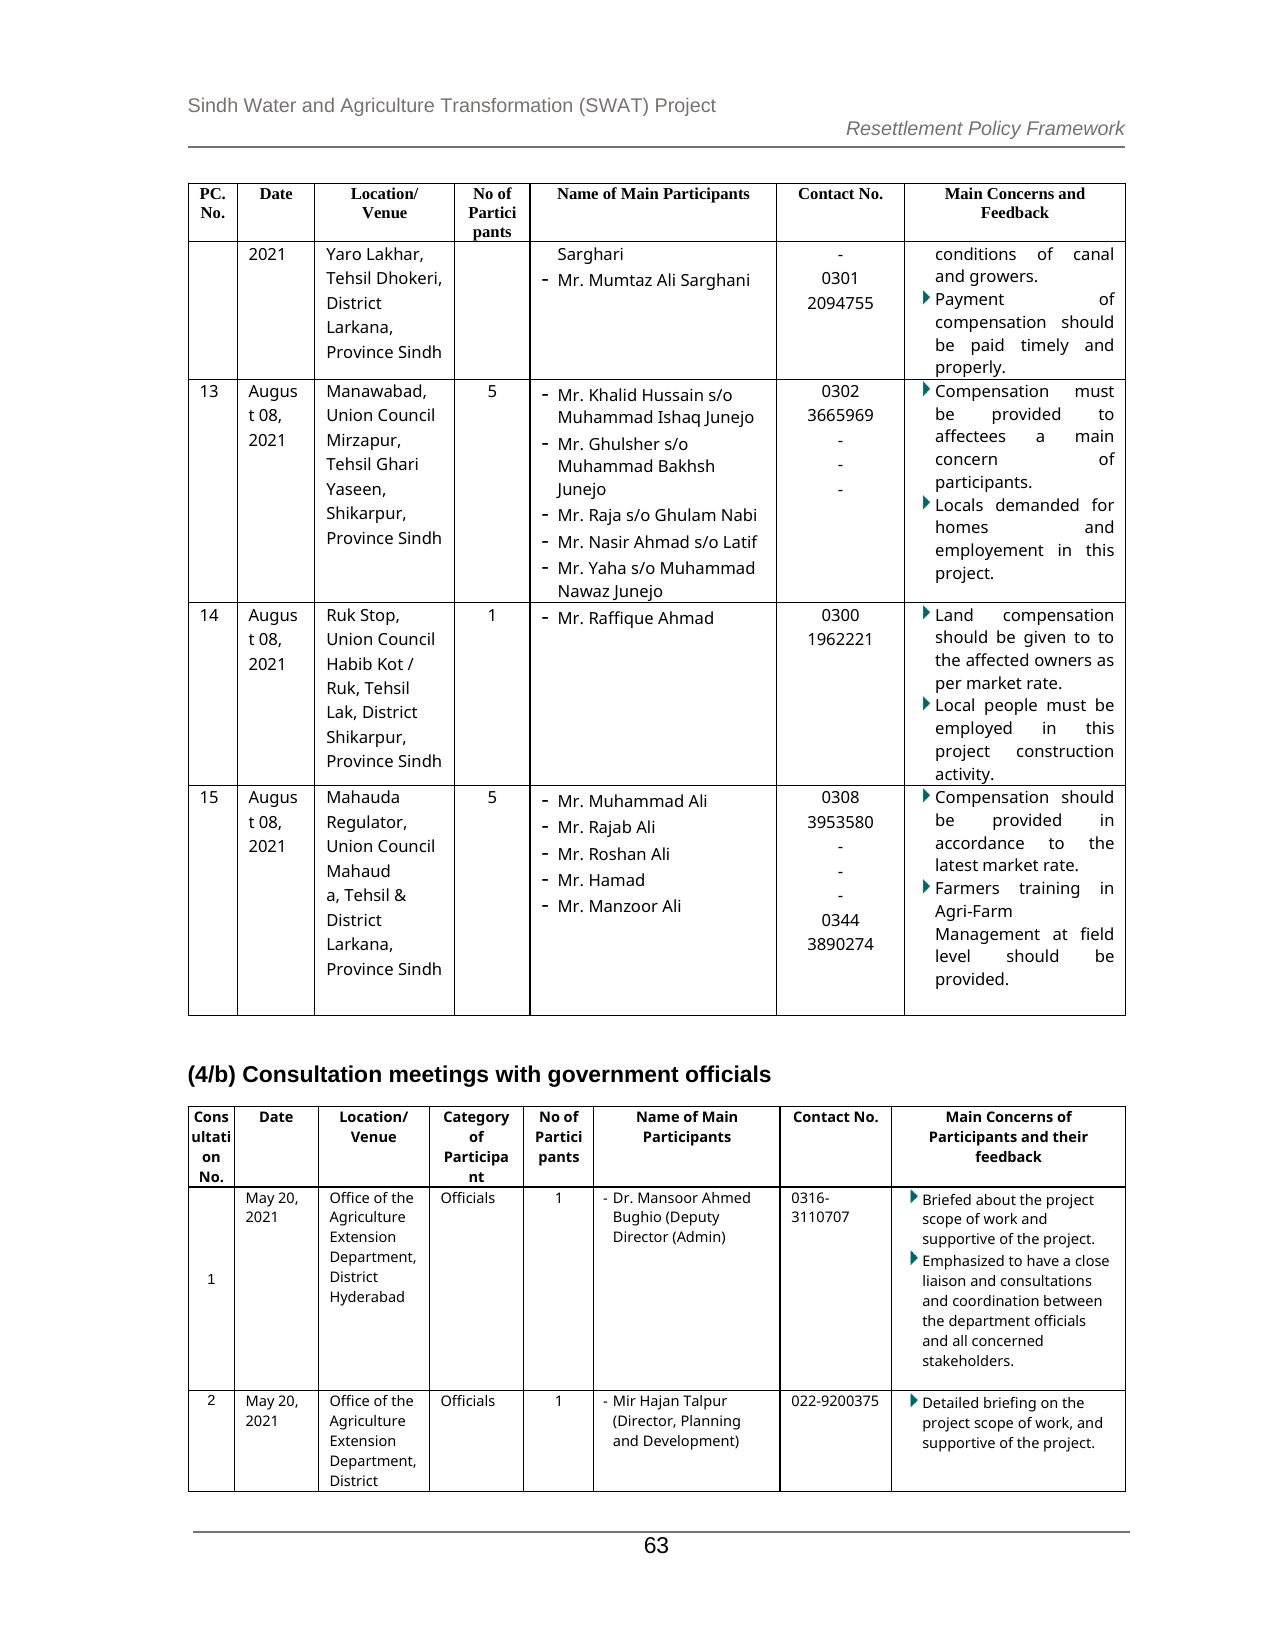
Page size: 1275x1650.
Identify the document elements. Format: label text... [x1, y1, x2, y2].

table_cell May 20, 2021 [235, 1391, 318, 1491]
table_cell 13 [189, 380, 237, 602]
table_cell August 08, 2021 [238, 380, 314, 602]
table_header Contact No. [781, 1107, 891, 1186]
table_cell August 08, 2021 [238, 786, 314, 1014]
picture [916, 494, 933, 511]
table_header Category of Participant [430, 1107, 523, 1186]
picture [903, 1392, 921, 1409]
picture [916, 380, 933, 398]
table_cell 2 [189, 1391, 234, 1491]
picture [916, 604, 933, 621]
table_cell 3 [455, 242, 529, 378]
table_cell 1 [189, 1188, 234, 1390]
table_cell Ruk Stop, Union Council Habib Kot / Ruk, Tehsil Lak, District Shikarpur, Province Sindh [315, 603, 454, 785]
table_cell Compensation must be provided to affectees a main concern of participants. Locals demanded for homes and employement in this project. [905, 380, 1125, 602]
table_cell 5 [455, 380, 529, 602]
table_cell August 08, 2021 [238, 603, 314, 785]
table_header No of Participants [455, 184, 529, 241]
table_header Location/ Venue [319, 1107, 429, 1186]
picture [916, 289, 933, 306]
table_cell 1 [524, 1188, 593, 1390]
text (4/b) Consultation meetings with government officials [187, 1061, 1125, 1087]
table_header Main Concerns and Feedback [905, 184, 1125, 241]
table_cell 1 [455, 603, 529, 785]
table_cell Mr. Khalid Hussain s/o Muhammad Ishaq Junejo Mr. Ghulsher s/o Muhammad Bakhsh Junejo Mr. Raja s/o Ghulam Nabi Mr. Nasir Ahmad s/o Latif Mr. Yaha s/o Muhammad Nawaz Junejo [531, 380, 776, 602]
table_cell May 20, 2021 [235, 1188, 318, 1390]
picture [916, 787, 933, 804]
table_cell 0302 3665969 - - - [777, 380, 904, 602]
table_cell 022-9200375 [781, 1391, 891, 1491]
table_header Date [238, 184, 314, 241]
table_header PC. No. [189, 184, 237, 241]
table_cell 0300 1962221 [777, 603, 904, 785]
picture [916, 878, 933, 895]
table_header Contact No. [777, 184, 904, 241]
picture [903, 1249, 921, 1267]
table_cell 12 [189, 242, 237, 378]
table_cell Office of the Agriculture Extension Department, District Hyderabad [319, 1391, 429, 1491]
table_cell 0316-3110707 [781, 1188, 891, 1390]
table_cell 5 [455, 786, 529, 1014]
table_cell Manawabad, Union Council Mirzapur, Tehsil Ghari Yaseen, Shikarpur, Province Sindh [315, 380, 454, 602]
table_cell 0308 3953580 - - - 0344 3890274 [777, 786, 904, 1014]
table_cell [315, 242, 454, 378]
table_cell Dr. Mansoor Ahmed Bughio (Deputy Director (Admin) [594, 1188, 779, 1390]
table_cell Mahauda Regulator, Union Council Mahaud a, Tehsil & District Larkana, Province Sindh [315, 786, 454, 1014]
table_cell Detailed briefing on the project scope of work, and supportive of the project. [892, 1391, 1125, 1491]
table_cell August 07, 2021 [238, 242, 314, 378]
table_header Consultation No. [189, 1107, 234, 1186]
table_cell 15 [189, 786, 237, 1014]
table_cell 14 [189, 603, 237, 785]
table_cell Mr. Raffique Ahmad [531, 603, 776, 785]
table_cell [905, 242, 1125, 378]
table_cell Briefed about the project scope of work and supportive of the project. Emphasized to have a close liaison and consultations and coordination between the department officials and all concerned stakeholders. [892, 1188, 1125, 1390]
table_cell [531, 242, 776, 378]
table_header Location/ Venue [315, 184, 454, 241]
table_header Name of Main Participants [594, 1107, 779, 1186]
table_header No of Participants [524, 1107, 593, 1186]
table_cell 0344 1389017 - 0301 2094755 [777, 242, 904, 378]
table_header Main Concerns of Participants and their feedback [892, 1107, 1125, 1186]
table_cell Officials [430, 1391, 523, 1491]
table_cell 1 [524, 1391, 593, 1491]
table_cell Mr. Muhammad Ali Mr. Rajab Ali Mr. Roshan Ali Mr. Hamad Mr. Manzoor Ali [531, 786, 776, 1014]
table_header Date [235, 1107, 318, 1186]
table_cell Mir Hajan Talpur (Director, Planning and Development) [594, 1391, 779, 1491]
table_cell Office of the Agriculture Extension Department, District Hyderabad [319, 1188, 429, 1390]
picture [916, 695, 933, 712]
table_cell Compensation should be provided in accordance to the latest market rate. Farmers training in Agri-Farm Management at field level should be provided. [905, 786, 1125, 1014]
picture [903, 1188, 921, 1205]
table_cell Officials [430, 1188, 523, 1390]
table_header Name of Main Participants [531, 184, 776, 241]
table_cell Land compensation should be given to to the affected owners as per market rate. Local people must be employed in this project construction activity. [905, 603, 1125, 785]
